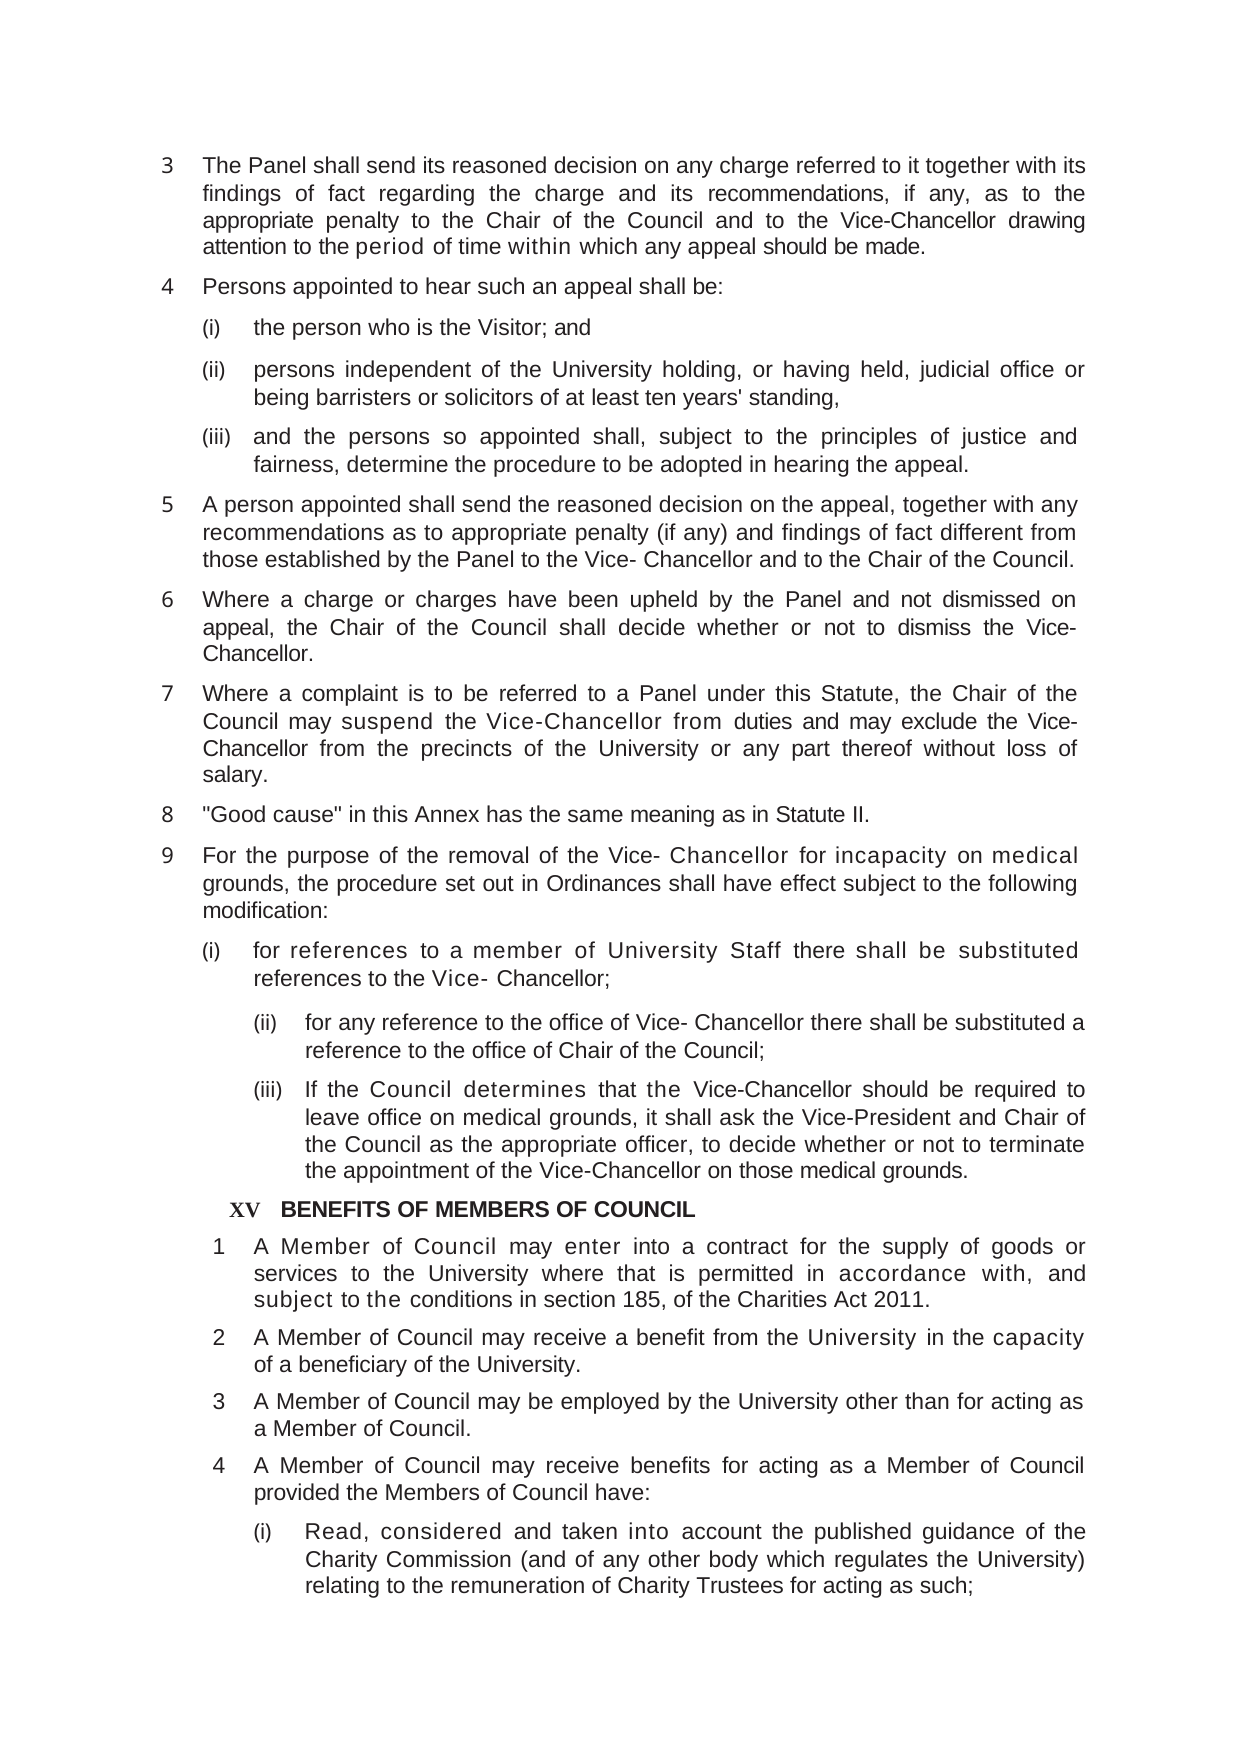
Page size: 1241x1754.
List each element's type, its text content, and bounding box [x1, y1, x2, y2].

list for references to a member of University Staff there shall be substituted references to the Vice- Chancellor; [202, 934, 1078, 991]
list The Panel shall send its reasoned decision on any charge referred to it together with its findings of fact regarding the charge and its recommendations, if any, as to the appropriate penalty to the Chair of the Council and to the Vice-Chancellor drawing attention to the period of time within which any appeal should be made. [161, 150, 1086, 259]
list A person appointed shall send the reasoned decision on the appeal, together with any recommendations as to appropriate penalty (if any) and findings of fact different from those established by the Panel to the Vice- Chancellor and to the Chair of the Council. [161, 489, 1078, 572]
list If the Council determines that the Vice-Chancellor should be required to leave office on medical grounds, it shall ask the Vice-President and Chair of the Council as the appropriate officer, to decide whether or not to terminate the appointment of the Vice-Chancellor on those medical grounds. [253, 1074, 1086, 1183]
list persons independent of the University holding, or having held, judicial office or being barristers or solicitors of at least ten years' standing, [202, 354, 1085, 410]
list the person who is the Visitor; and [202, 312, 1090, 342]
list "Good cause" in this Annex has the same meaning as in Statute II. [161, 799, 1078, 829]
list A Member of Council may receive a benefit from the University in the capacity of a beneficiary of the University. [212, 1324, 1085, 1377]
list A Member of Council may be employed by the University other than for acting as a Member of Council. [212, 1388, 1085, 1441]
list A Member of Council may enter into a contract for the supply of goods or services to the University where that is permitted in accordance with, and subject to the conditions in section 185, of the Charities Act 2011. [212, 1233, 1086, 1312]
list Read, considered and taken into account the published guidance of the Charity Commission (and of any other body which regulates the University) relating to the remuneration of Charity Trustees for acting as such; [253, 1516, 1086, 1599]
list Where a charge or charges have been upheld by the Panel and not dismissed on appeal, the Chair of the Council shall decide whether or not to dismiss the Vice-Chancellor. [161, 583, 1077, 666]
list for any reference to the office of Vice- Chancellor there shall be substituted a reference to the office of Chair of the Council; [253, 1007, 1085, 1063]
list Persons appointed to hear such an appeal shall be: [161, 271, 1084, 301]
list For the purpose of the removal of the Vice- Chancellor for incapacity on medical grounds, the procedure set out in Ordinances shall have effect subject to the following modification: [161, 840, 1078, 923]
list A Member of Council may receive benefits for acting as a Member of Council provided the Members of Council have: [212, 1452, 1085, 1505]
list Where a complaint is to be referred to a Panel under this Statute, the Chair of the Council may suspend the Vice-Chancellor from duties and may exclude the Vice-Chancellor from the precincts of the University or any part thereof without loss of salary. [161, 678, 1078, 787]
subtitle BENEFITS OF MEMBERS OF COUNCIL [229, 1196, 1090, 1222]
list and the persons so appointed shall, subject to the principles of justice and fairness, determine the procedure to be adopted in hearing the appeal. [202, 421, 1078, 478]
